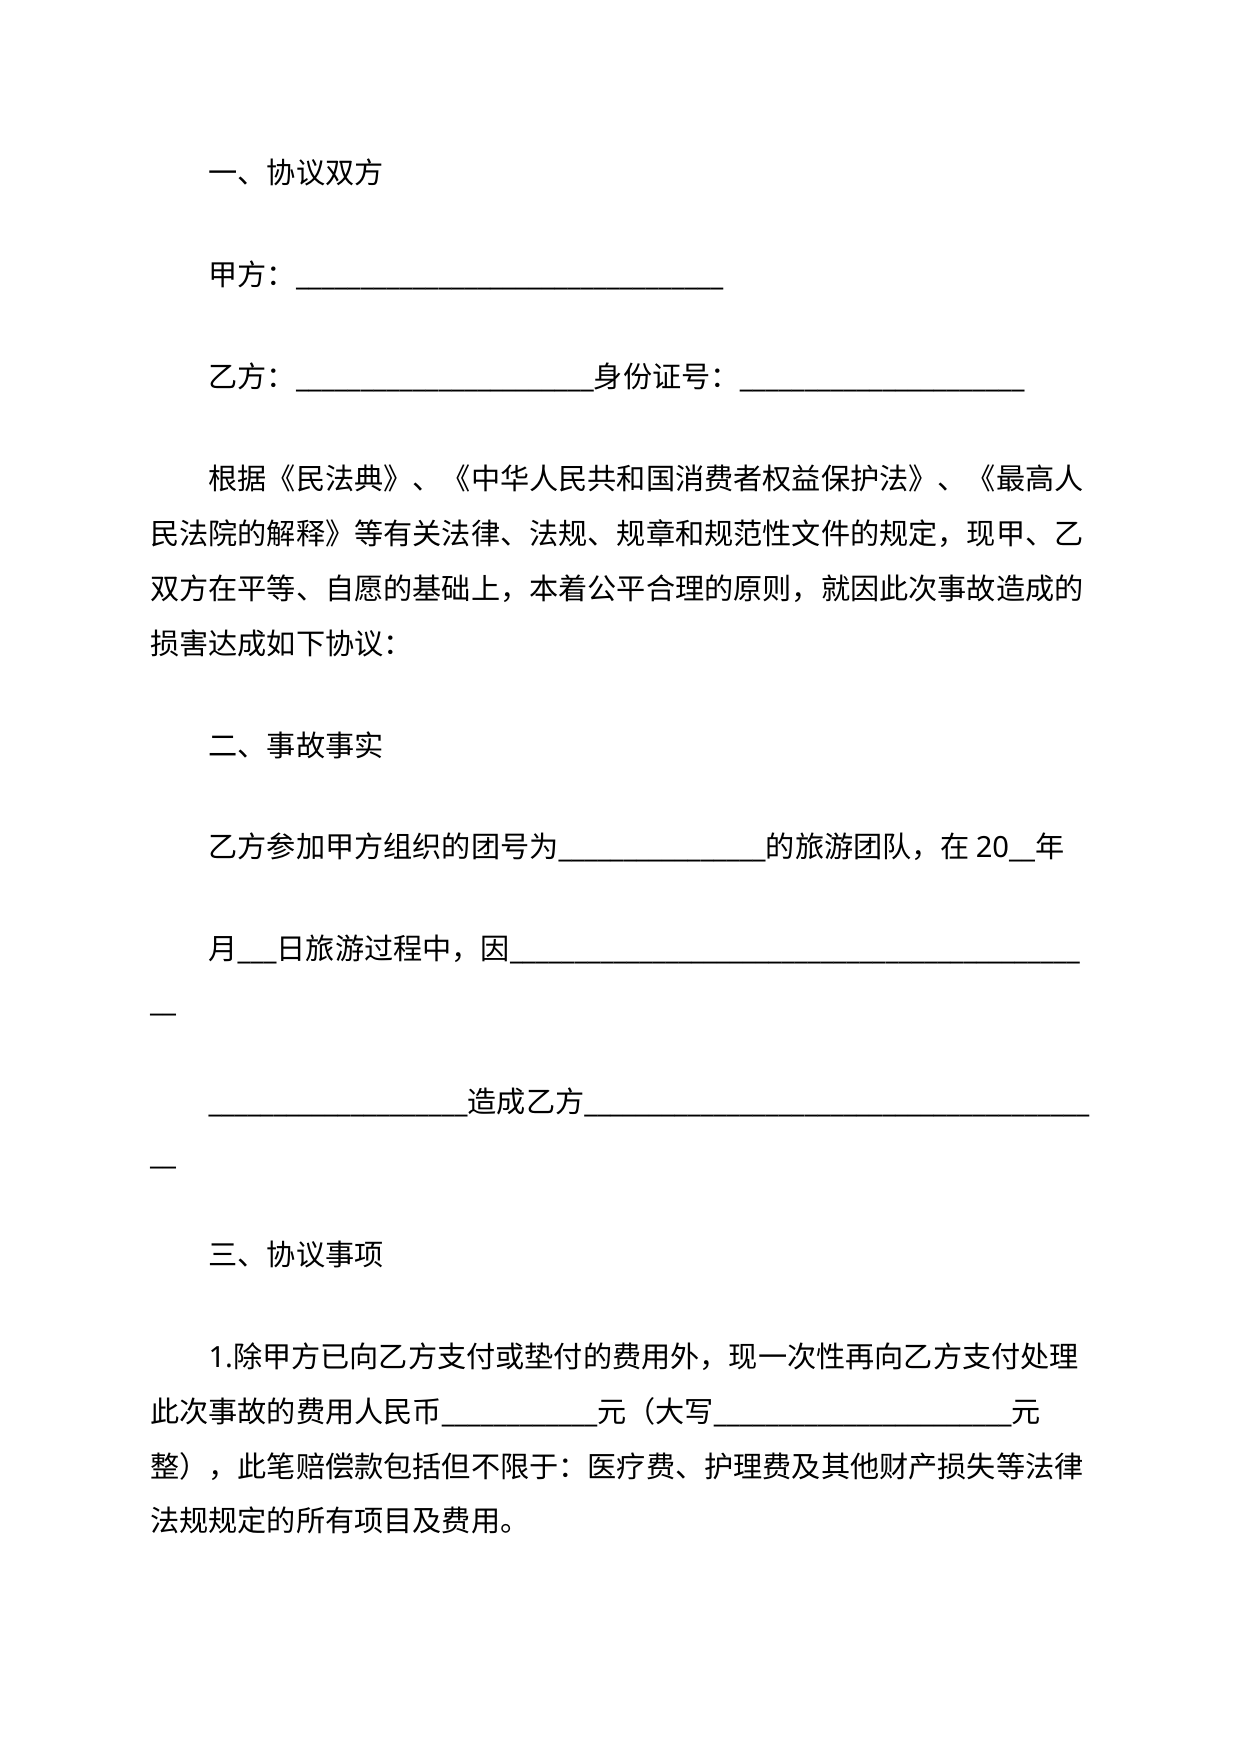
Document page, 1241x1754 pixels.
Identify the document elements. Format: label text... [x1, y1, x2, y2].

text 二、事故事实 [150, 722, 1090, 764]
text ____________________造成乙方_________________________________________ [150, 1079, 1090, 1173]
text 一、协议双方 [150, 150, 1090, 192]
text 根据《民法典》、《中华人民共和国消费者权益保护法》、《最高人民法院的解释》等有关法律、法规、规章和规范性文件的规定，现甲、乙双方在平等、自愿的基础上，本着公平合理的原则，就因此次事故造成的损害达成如下协议： [150, 456, 1090, 663]
text 乙方参加甲方组织的团号为________________的旅游团队，在20__年 [150, 824, 1090, 866]
text 1.除甲方已向乙方支付或垫付的费用外，现一次性再向乙方支付处理此次事故的费用人民币____________元（大写_______________________元整），此笔赔偿款包括但不限于：医疗费、护理费及其他财产损失等法律法规规定的所有项目及费用。 [150, 1333, 1090, 1540]
text 乙方：_______________________身份证号：______________________ [150, 354, 1090, 396]
text 三、协议事项 [150, 1231, 1090, 1274]
text 甲方：_________________________________ [150, 252, 1090, 294]
text 月___日旅游过程中，因______________________________________________ [150, 926, 1090, 1020]
